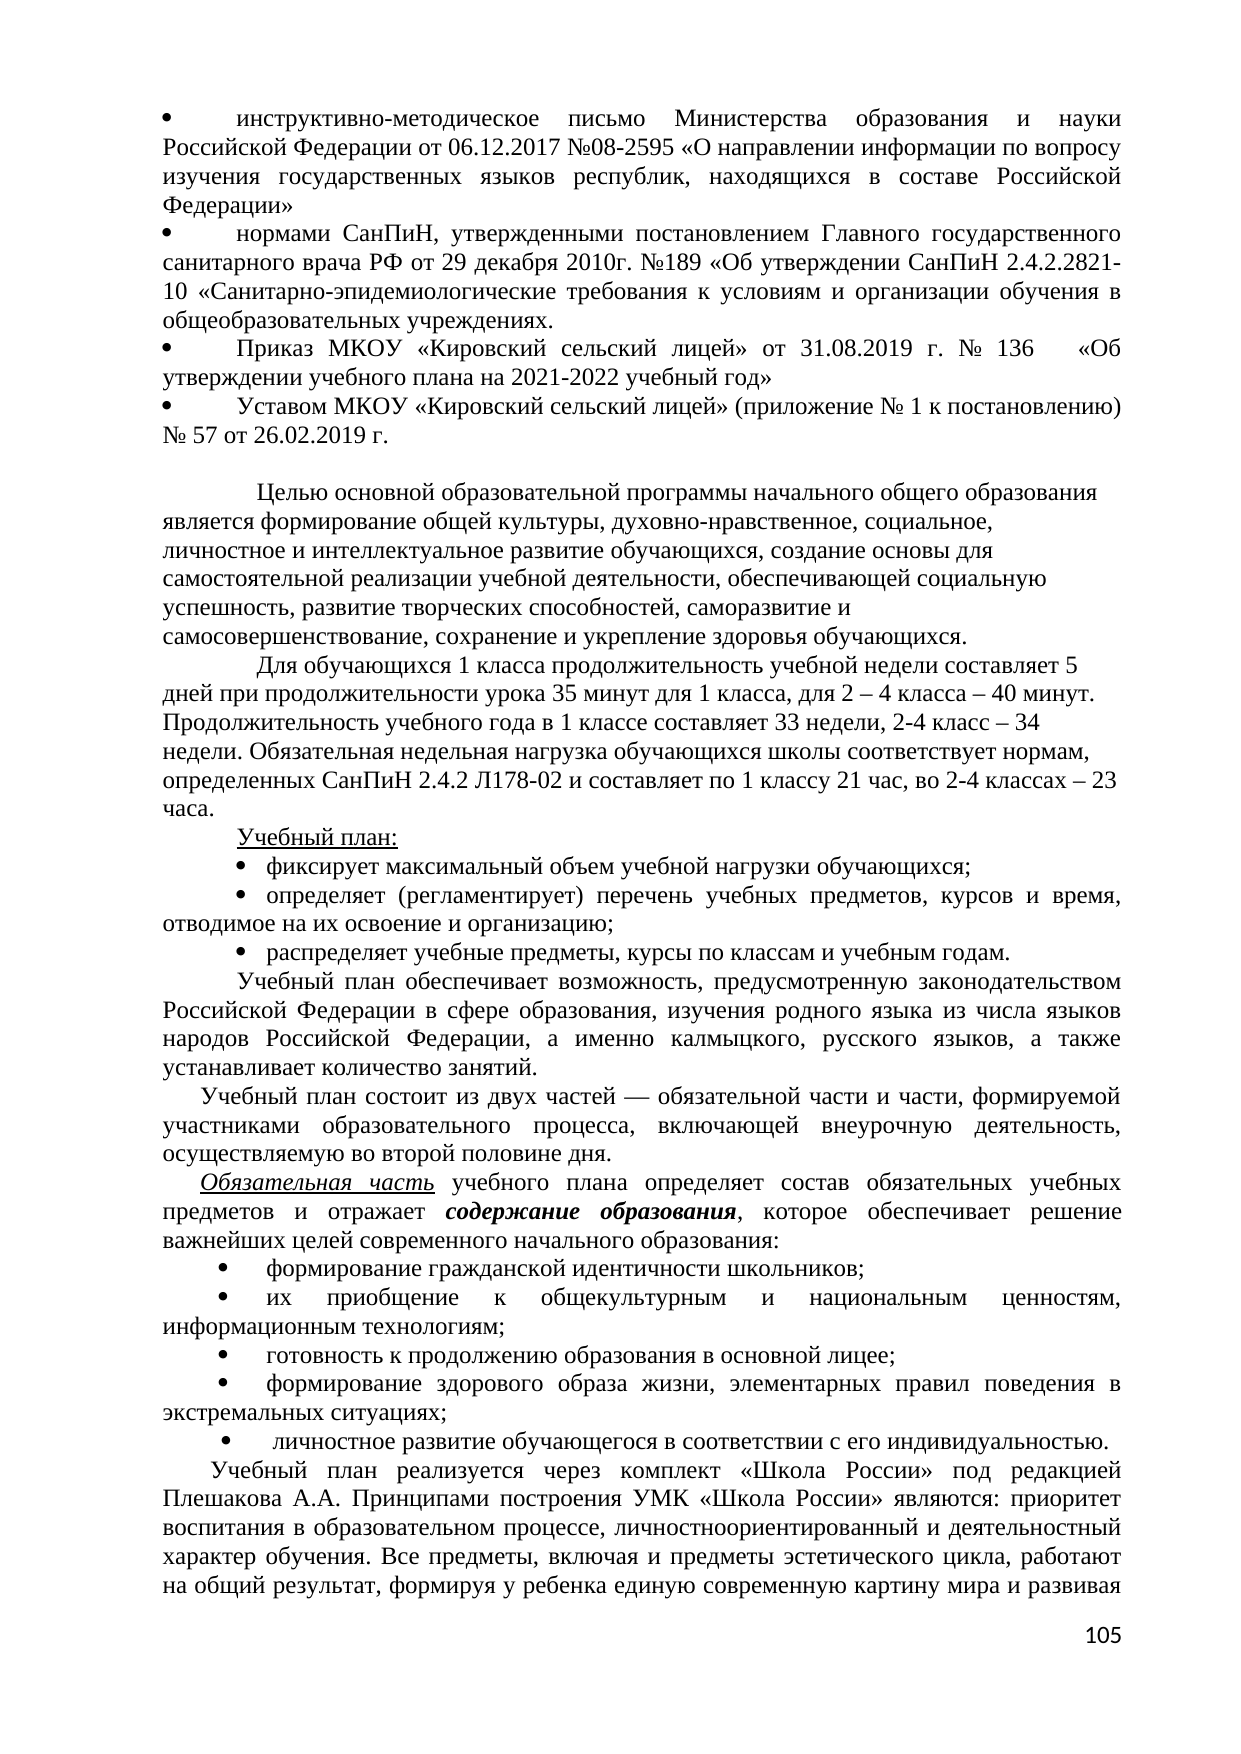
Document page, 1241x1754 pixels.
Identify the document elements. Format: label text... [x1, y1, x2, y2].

text Учебный план обеспечивает возможность, предусмотренную законодательством Российской Федерации в сфере образования, изучения родного языка из числа языков народов Российской Федерации, а именно калмыцкого, русского языков, а также устанавливает количество занятий. [162, 966, 1122, 1081]
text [162, 1455, 1122, 1598]
list личностное развитие обучающегося в соответствии с его индивидуальностью. [222, 1426, 1122, 1455]
list готовность к продолжению образования в основной лицее; [162, 1340, 1122, 1368]
list формирование гражданской идентичности школьников; [162, 1253, 1122, 1282]
text Учебный план: [162, 822, 1122, 851]
text Учебный план состоит из двух частей — обязательной части и части, формируемой участниками образовательного процесса, включающей внеурочную деятельность, осуществляемую во второй половине дня. [162, 1081, 1122, 1167]
list нормами СанПиН, утвержденными постановлением Главного государственного санитарного врача РФ от 29 декабря 2010г. №189 «Об утверждении СанПиН 2.4.2.2821-10 «Санитарно-эпидемиологические требования к условиям и организации обучения в общеобразовательных учреждениях. [162, 218, 1122, 333]
text Целью основной образовательной программы начального общего образования является формирование общей культуры, духовно-нравственное, социальное, личностное и интеллектуальное развитие обучающихся, создание основы для самостоятельной реализации учебной деятельности, обеспечивающей социальную успешность, развитие творческих способностей, саморазвитие и самосовершенствование, сохранение и укрепление здоровья обучающихся. [162, 477, 1122, 650]
list распределяет учебные предметы, курсы по классам и учебным годам. [162, 937, 1122, 966]
text Для обучающихся 1 класса продолжительность учебной недели составляет 5 дней при продолжительности урока 35 минут для 1 класса, для 2 – 4 класса – 40 минут. Продолжительность учебного года в 1 классе составляет 33 недели, 2-4 класс – 34 недели. Обязательная недельная нагрузка обучающихся школы соответствует нормам, определенных СанПиН 2.4.2 Л178-02 и составляет по 1 классу 21 час, во 2-4 классах – 23 часа. [162, 650, 1122, 822]
list инструктивно-методическое письмо Министерства образования и науки Российской Федерации от 06.12.2017 №08-2595 «О направлении информации по вопросу изучения государственных языков республик, находящихся в составе Российской Федерации» [162, 103, 1122, 218]
list фиксирует максимальный объем учебной нагрузки обучающихся; [162, 851, 1122, 880]
list формирование здорового образа жизни, элементарных правил поведения в экстремальных ситуациях; [162, 1368, 1122, 1426]
list Уставом МКОУ «Кировский сельский лицей» (приложение № 1 к постановлению) № 57 от 26.02.2019 г. [162, 391, 1122, 448]
list определяет (регламентирует) перечень учебных предметов, курсов и время, отводимое на их освоение и организацию; [162, 880, 1122, 937]
text Обязательная часть учебного плана определяет состав обязательных учебных предметов и отражает содержание образования, которое обеспечивает решение важнейших целей современного начального образования: [162, 1167, 1122, 1253]
list их приобщение к общекультурным и национальным ценностям, информационным технологиям; [162, 1282, 1122, 1340]
list Приказ МКОУ «Кировский сельский лицей» от 31.08.2019 г. № 136 «Об утверждении учебного плана на 2021-2022 учебный год» [162, 333, 1122, 391]
